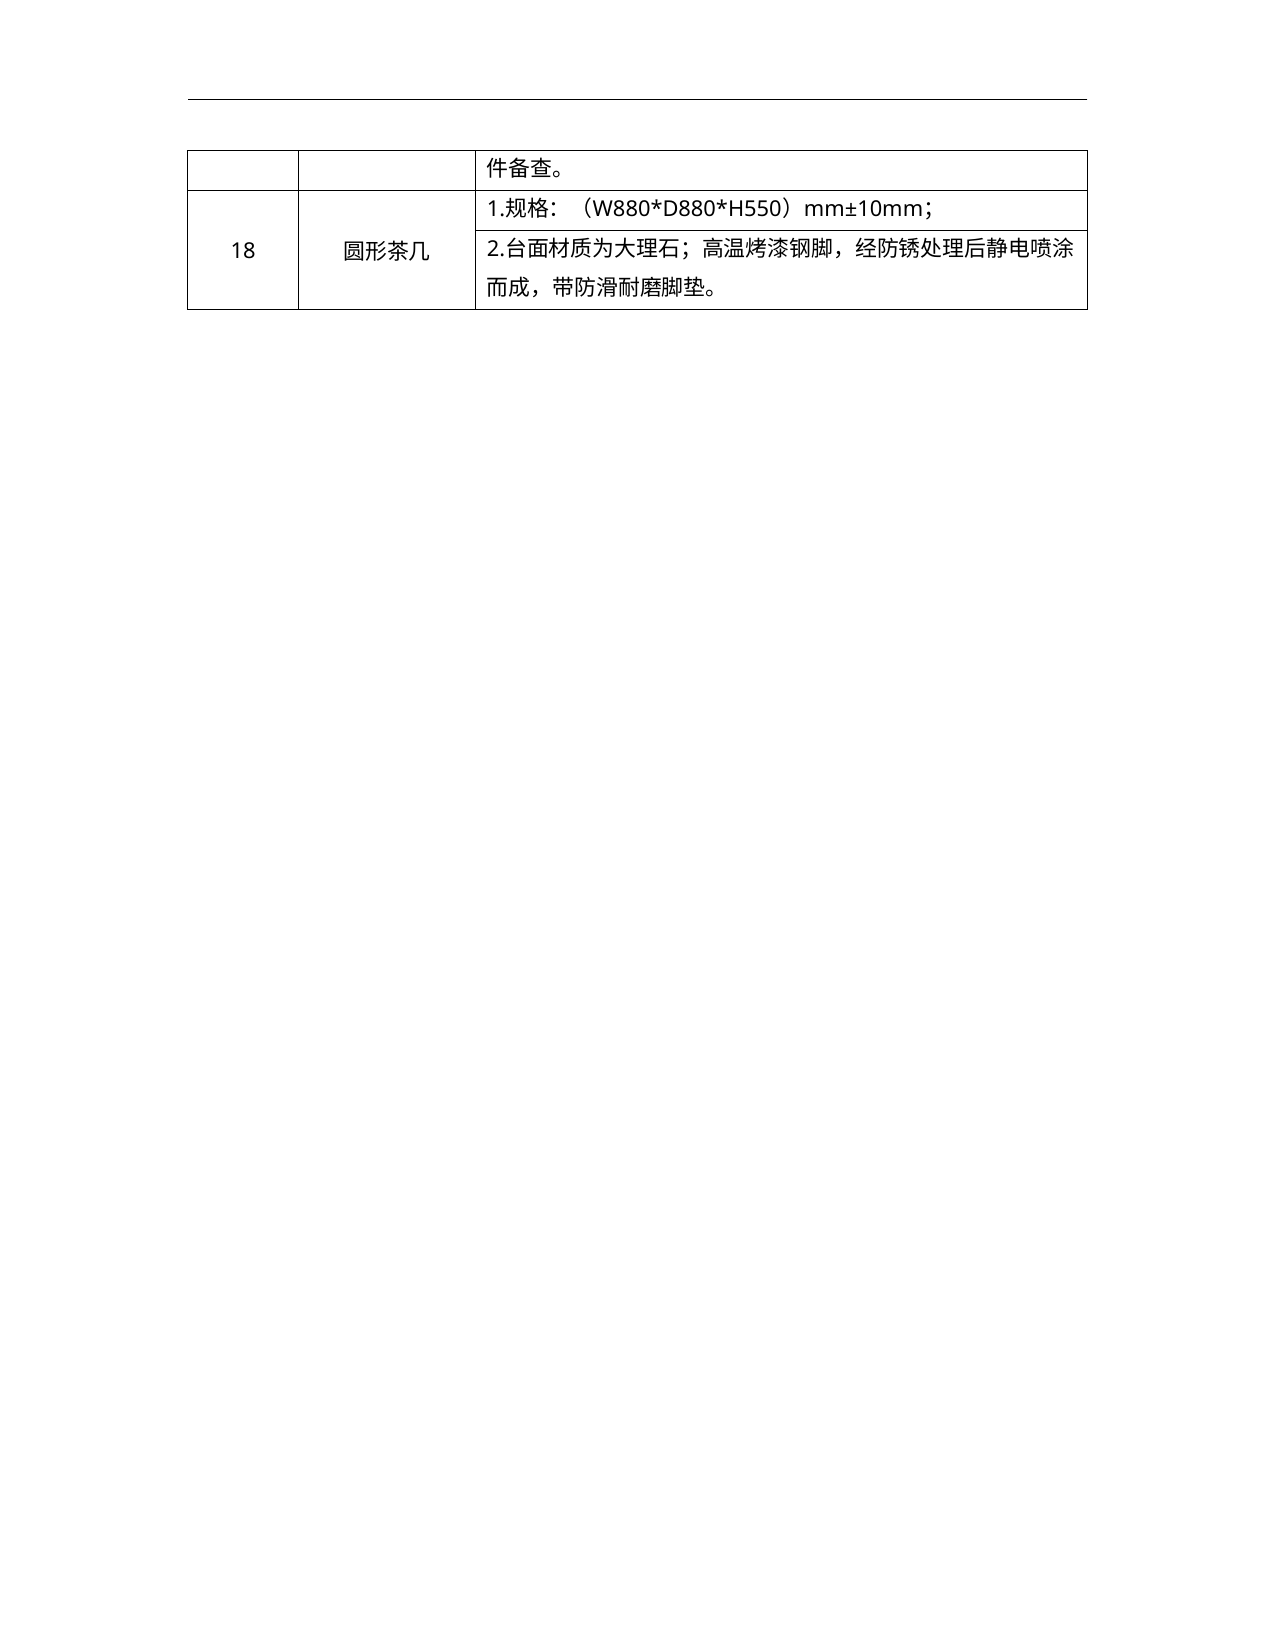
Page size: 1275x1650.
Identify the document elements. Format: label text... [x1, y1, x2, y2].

table_cell 1.规格：（W880*D880*H550）mm±10mm； [476, 191, 1087, 230]
table_cell 2.台面材质为大理石；高温烤漆钢脚，经防锈处理后静电喷涂而成，带防滑耐磨脚垫。 [476, 231, 1087, 309]
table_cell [476, 151, 1087, 190]
table_cell 18 [188, 191, 298, 309]
table_cell 圆形茶几 [299, 191, 475, 309]
